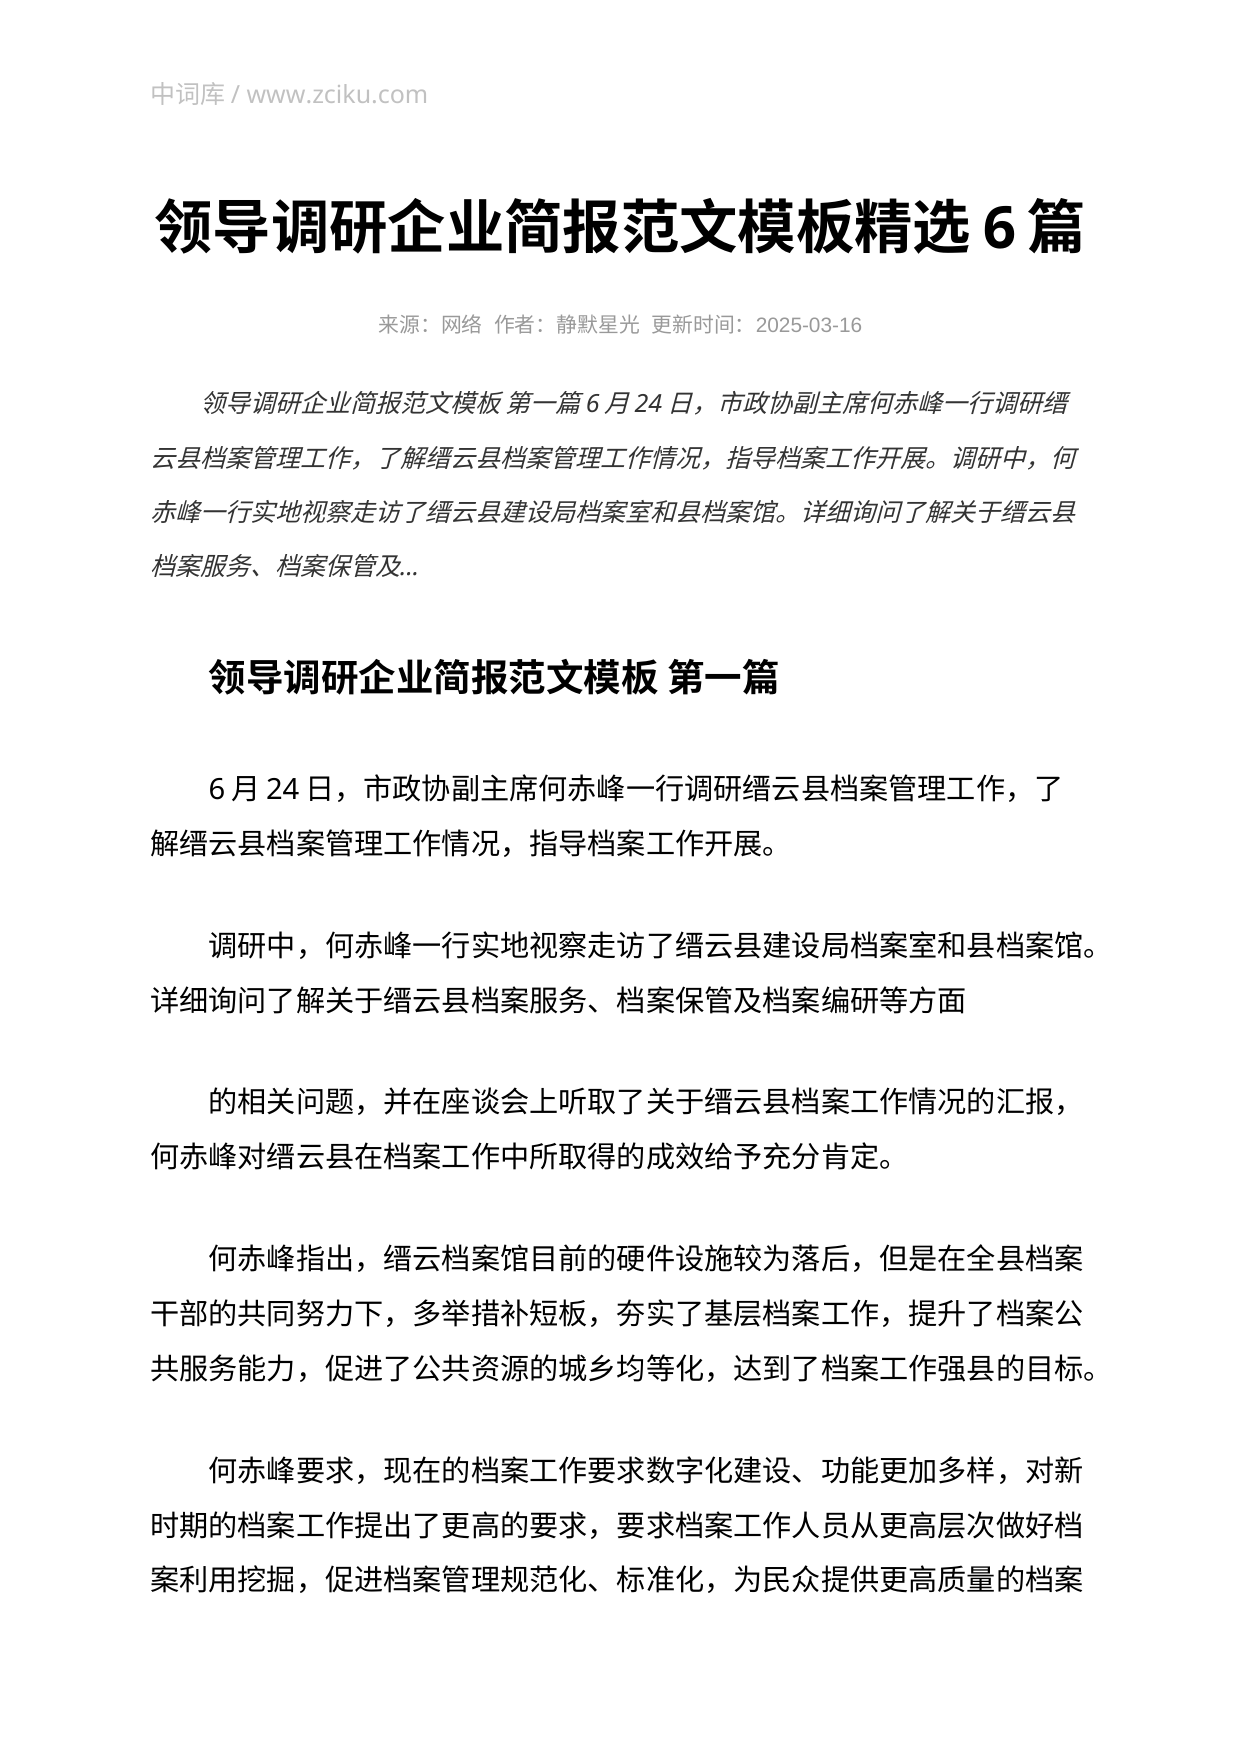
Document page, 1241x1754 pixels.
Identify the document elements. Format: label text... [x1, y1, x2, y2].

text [150, 1447, 1090, 1599]
text 调研中，何赤峰一行实地视察走访了缙云县建设局档案室和县档案馆。详细询问了解关于缙云县档案服务、档案保管及档案编研等方面 [150, 922, 1090, 1019]
text 来源：网络 作者：静默星光 更新时间：2025-03-16 [150, 313, 1090, 337]
subtitle 领导调研企业简报范文模板精选6篇 [150, 181, 1090, 266]
text 领导调研企业简报范文模板 第一篇6月24日，市政协副主席何赤峰一行调研缙云县档案管理工作，了解缙云县档案管理工作情况，指导档案工作开展。调研中，何赤峰一行实地视察走访了缙云县建设局档案室和县档案馆。详细询问了解关于缙云县档案服务、档案保管及... [150, 384, 1090, 583]
text 何赤峰指出，缙云档案馆目前的硬件设施较为落后，但是在全县档案干部的共同努力下，多举措补短板，夯实了基层档案工作，提升了档案公共服务能力，促进了公共资源的城乡均等化，达到了档案工作强县的目标。 [150, 1236, 1090, 1388]
text 的相关问题，并在座谈会上听取了关于缙云县档案工作情况的汇报，何赤峰对缙云县在档案工作中所取得的成效给予充分肯定。 [150, 1079, 1090, 1176]
text 领导调研企业简报范文模板 第一篇 [150, 648, 1090, 702]
text 6月24日，市政协副主席何赤峰一行调研缙云县档案管理工作，了解缙云县档案管理工作情况，指导档案工作开展。 [150, 766, 1090, 863]
